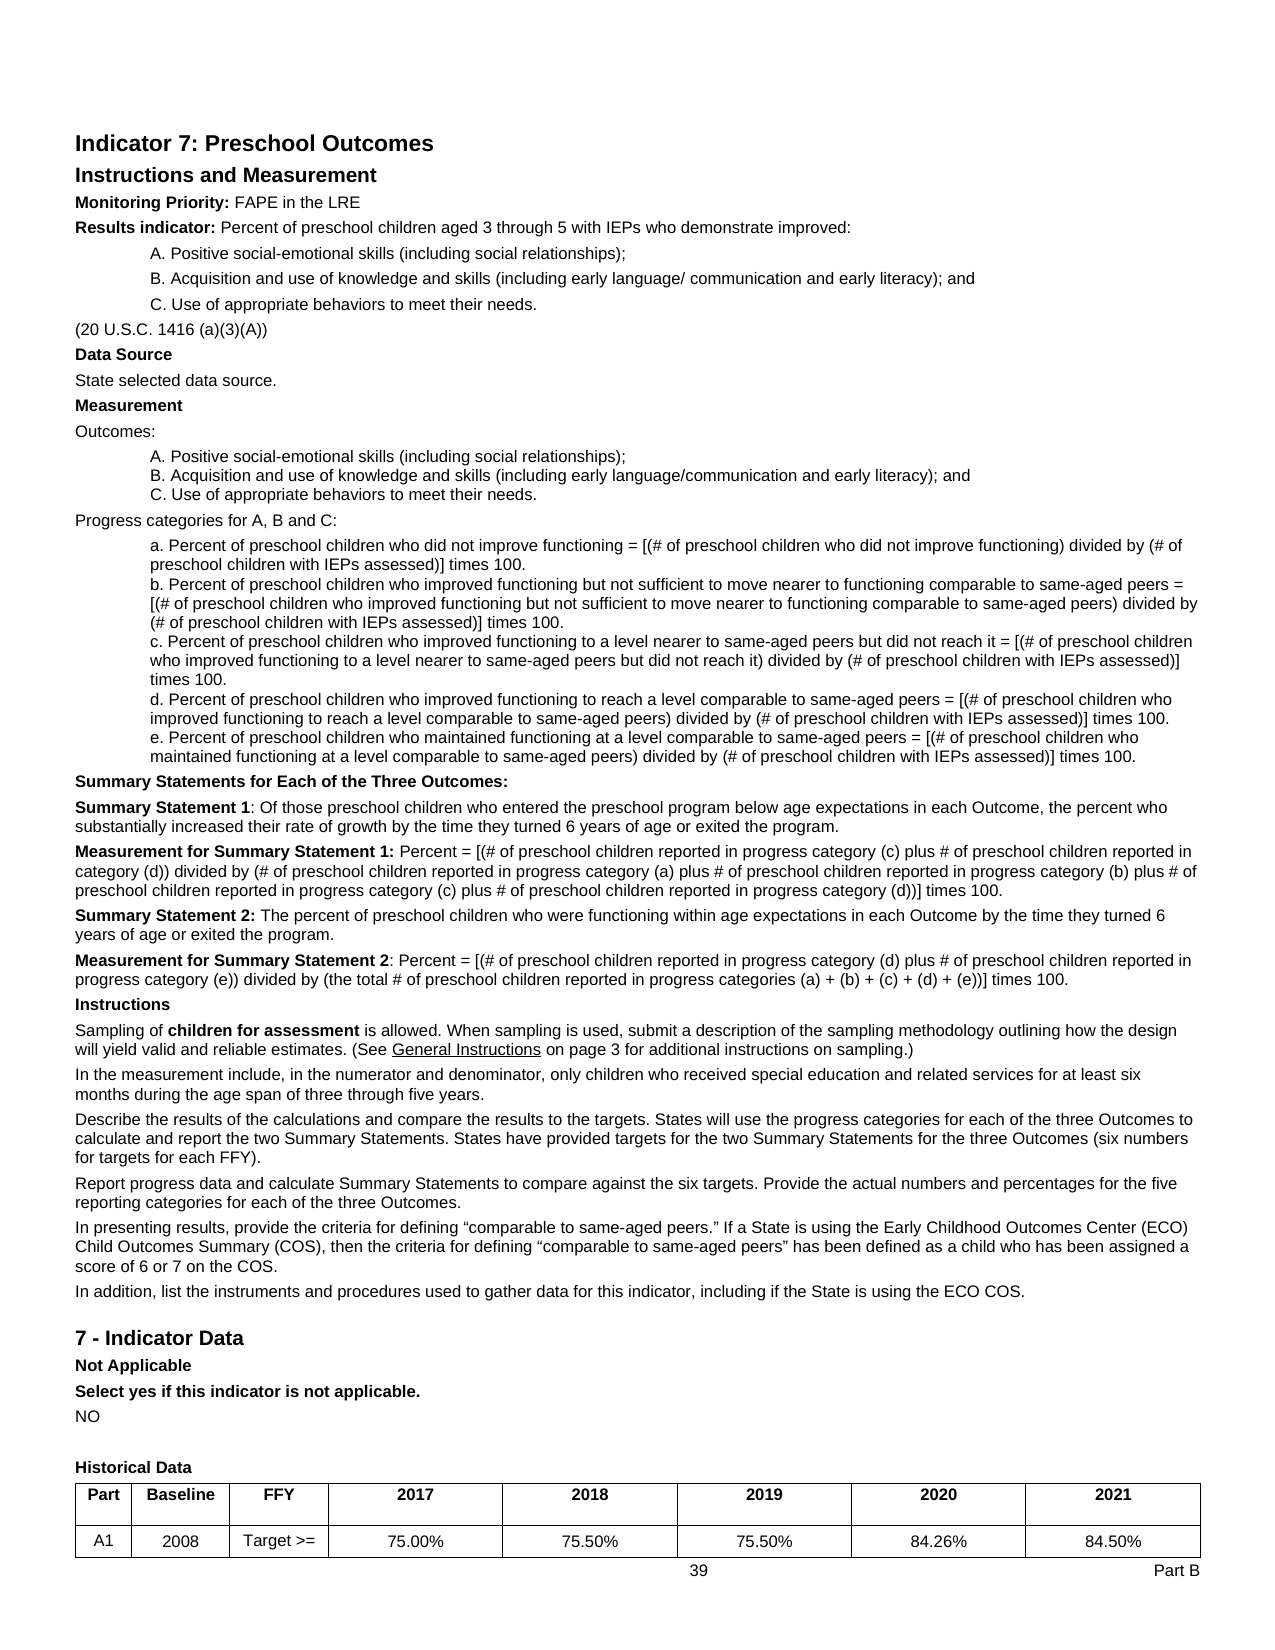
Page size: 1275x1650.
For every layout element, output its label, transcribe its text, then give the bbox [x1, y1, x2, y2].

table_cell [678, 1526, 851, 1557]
text Instructions [75, 995, 1200, 1014]
text Report progress data and calculate Summary Statements to compare against the six targets. Provide the actual numbers and percentages for the five reporting categories for each of the three Outcomes. [75, 1173, 1200, 1212]
text Summary Statement 1: Of those preschool children who entered the preschool program below age expectations in each Outcome, the percent who substantially increased their rate of growth by the time they turned 6 years of age or exited the program. [75, 798, 1200, 836]
text Select yes if this indicator is not applicable. [75, 1382, 1200, 1401]
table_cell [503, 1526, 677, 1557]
text Measurement for Summary Statement 2: Percent = [(# of preschool children reported in progress category (d) plus # of preschool children reported in progress category (e)) divided by (the total # of preschool children reported in progress categories (a) + (b) + (c) + (d) + (e))] times 100. [75, 951, 1200, 989]
text In presenting results, provide the criteria for defining “comparable to same-aged peers.” If a State is using the Early Childhood Outcomes Center (ECO) Child Outcomes Summary (COS), then the criteria for defining “comparable to same-aged peers” has been defined as a child who has been assigned a score of 6 or 7 on the COS. [75, 1218, 1200, 1276]
text Historical Data [75, 1458, 1200, 1477]
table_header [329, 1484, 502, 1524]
text C. Use of appropriate behaviors to meet their needs. [75, 294, 1200, 313]
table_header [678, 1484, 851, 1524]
text C. Use of appropriate behaviors to meet their needs. [75, 485, 1200, 504]
text Sampling of children for assessment is allowed. When sampling is used, submit a description of the sampling methodology outlining how the design will yield valid and reliable estimates. (See General Instructions on page 3 for additional instructions on sampling.) [75, 1021, 1200, 1059]
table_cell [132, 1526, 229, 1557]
text Progress categories for A, B and C: [75, 511, 1200, 530]
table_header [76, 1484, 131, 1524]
text B. Acquisition and use of knowledge and skills (including early language/communication and early literacy); and [75, 466, 1200, 485]
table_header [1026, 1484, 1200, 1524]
text Outcomes: [75, 421, 1200, 441]
subtitle Indicator 7: Preschool Outcomes [75, 130, 1200, 156]
text d. Percent of preschool children who improved functioning to reach a level comparable to same-aged peers = [(# of preschool children who improved functioning to reach a level comparable to same-aged peers) divided by (# of preschool children with IEPs assessed)] times 100. [150, 689, 1200, 728]
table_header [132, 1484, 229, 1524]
text B. Acquisition and use of knowledge and skills (including early language/ communication and early literacy); and [75, 269, 1200, 288]
text e. Percent of preschool children who maintained functioning at a level comparable to same-aged peers = [(# of preschool children who maintained functioning at a level comparable to same-aged peers) divided by (# of preschool children with IEPs assessed)] times 100. [150, 728, 1200, 766]
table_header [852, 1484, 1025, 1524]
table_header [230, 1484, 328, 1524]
text Data Source [75, 345, 1200, 364]
text Monitoring Priority: FAPE in the LRE [75, 193, 1200, 212]
text c. Percent of preschool children who improved functioning to a level nearer to same-aged peers but did not reach it = [(# of preschool children who improved functioning to a level nearer to same-aged peers but did not reach it) divided by (# of preschool children with IEPs assessed)] times 100. [150, 632, 1200, 689]
text Measurement for Summary Statement 1: Percent = [(# of preschool children reported in progress category (c) plus # of preschool children reported in category (d)) divided by (# of preschool children reported in progress category (a) plus # of preschool children reported in progress category (b) plus # of preschool children reported in progress category (c) plus # of preschool children reported in progress category (d))] times 100. [75, 842, 1200, 900]
text A. Positive social-emotional skills (including social relationships); [75, 447, 1200, 466]
text In the measurement include, in the numerator and denominator, only children who received special education and related services for at least six months during the age span of three through five years. [75, 1065, 1200, 1103]
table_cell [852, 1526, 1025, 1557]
text Summary Statements for Each of the Three Outcomes: [75, 772, 1200, 791]
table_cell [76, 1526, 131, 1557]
subtitle 7 - Indicator Data [75, 1326, 1200, 1350]
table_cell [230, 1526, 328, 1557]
text Measurement [75, 396, 1200, 415]
text Results indicator: Percent of preschool children aged 3 through 5 with IEPs who demonstrate improved: [75, 218, 1200, 237]
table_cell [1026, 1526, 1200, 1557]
text State selected data source. [75, 371, 1200, 390]
text (20 U.S.C. 1416 (a)(3)(A)) [75, 320, 1200, 339]
text Instructions and Measurement [75, 162, 1200, 186]
text A. Positive social-emotional skills (including social relationships); [75, 243, 1200, 263]
text Not Applicable [75, 1356, 1200, 1375]
text Summary Statement 2: The percent of preschool children who were functioning within age expectations in each Outcome by the time they turned 6 years of age or exited the program. [75, 906, 1200, 944]
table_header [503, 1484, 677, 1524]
text NO [75, 1407, 1200, 1426]
text a. Percent of preschool children who did not improve functioning = [(# of preschool children who did not improve functioning) divided by (# of preschool children with IEPs assessed)] times 100. [150, 536, 1200, 574]
text In addition, list the instruments and procedures used to gather data for this indicator, including if the State is using the ECO COS. [75, 1282, 1200, 1301]
text b. Percent of preschool children who improved functioning but not sufficient to move nearer to functioning comparable to same-aged peers = [(# of preschool children who improved functioning but not sufficient to move nearer to functioning comparable to same-aged peers) divided by (# of preschool children with IEPs assessed)] times 100. [150, 574, 1200, 632]
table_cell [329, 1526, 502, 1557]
text Describe the results of the calculations and compare the results to the targets. States will use the progress categories for each of the three Outcomes to calculate and report the two Summary Statements. States have provided targets for the two Summary Statements for the three Outcomes (six numbers for targets for each FFY). [75, 1110, 1200, 1167]
